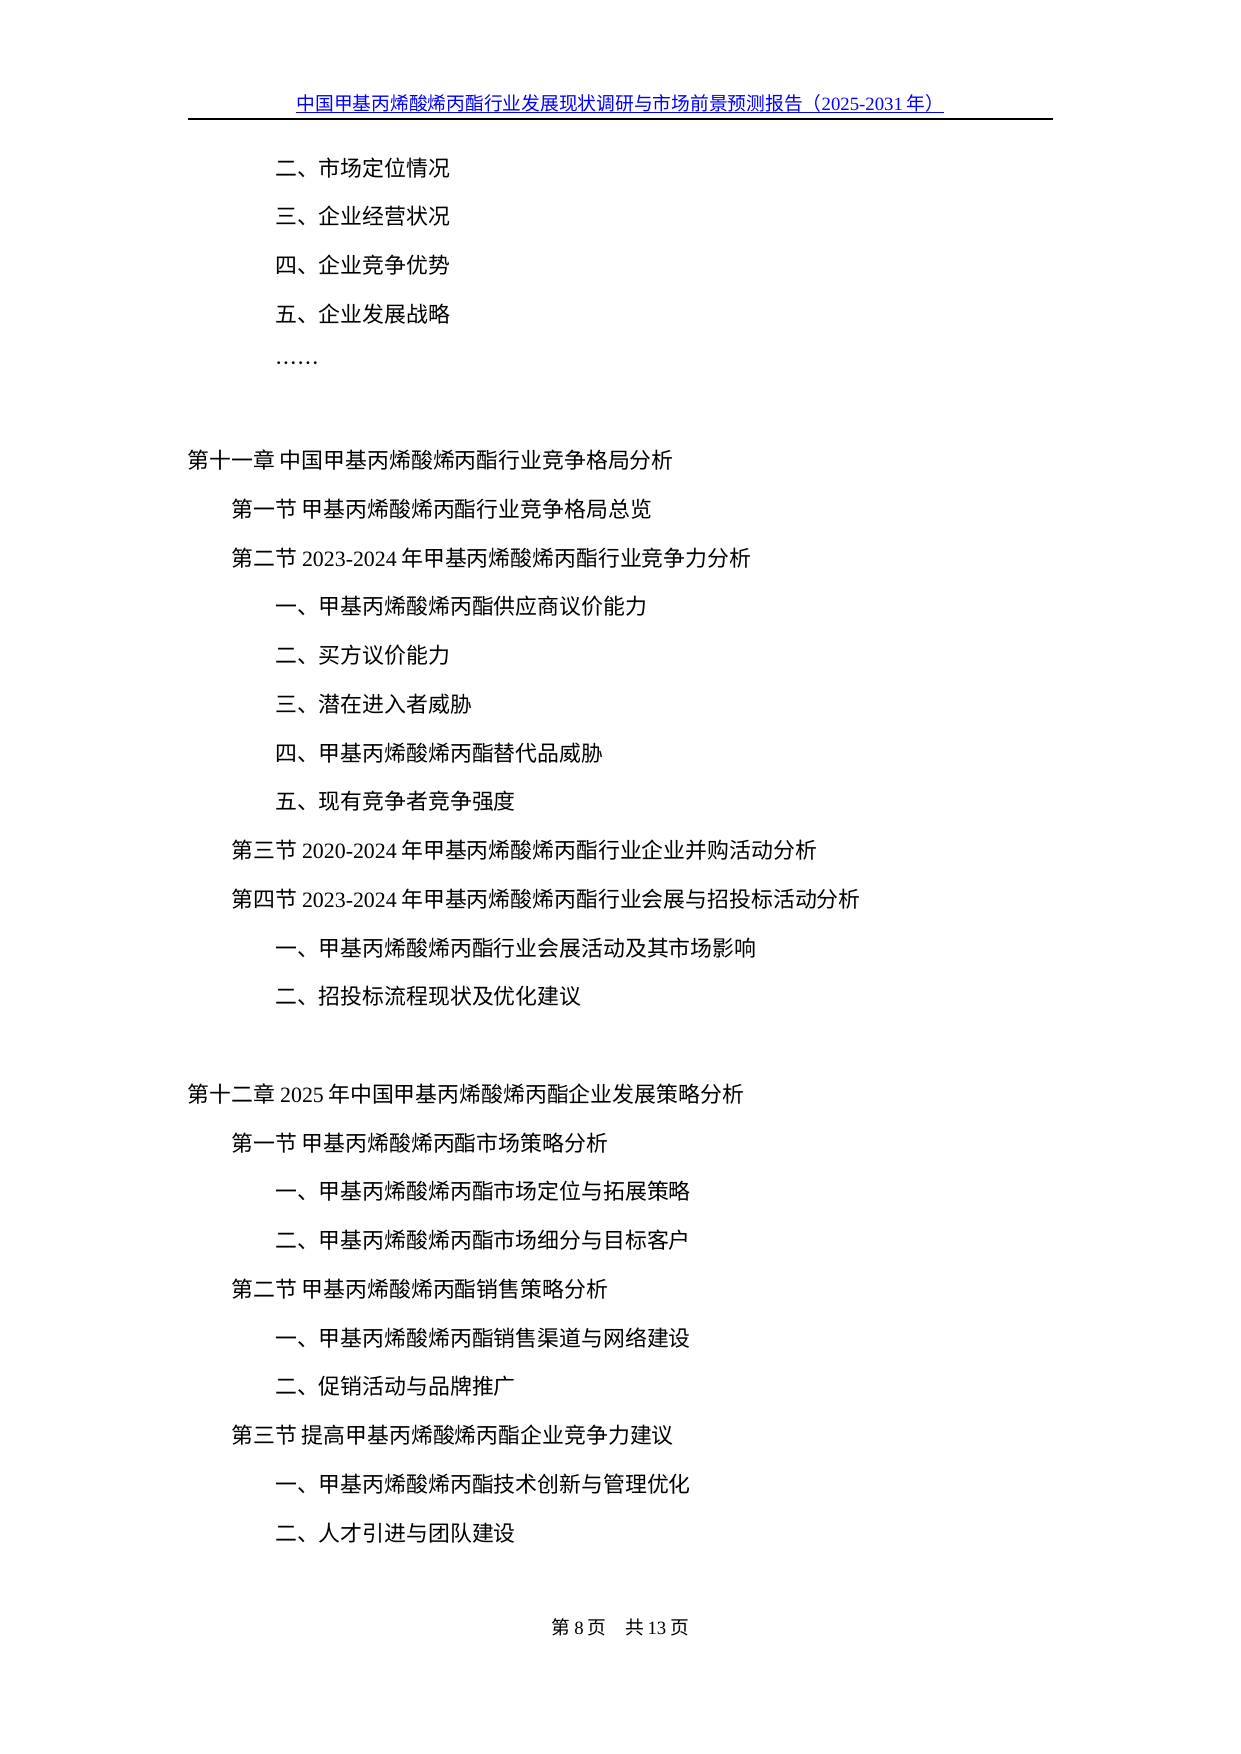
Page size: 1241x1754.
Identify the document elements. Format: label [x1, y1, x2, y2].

text [187, 150, 1053, 1548]
